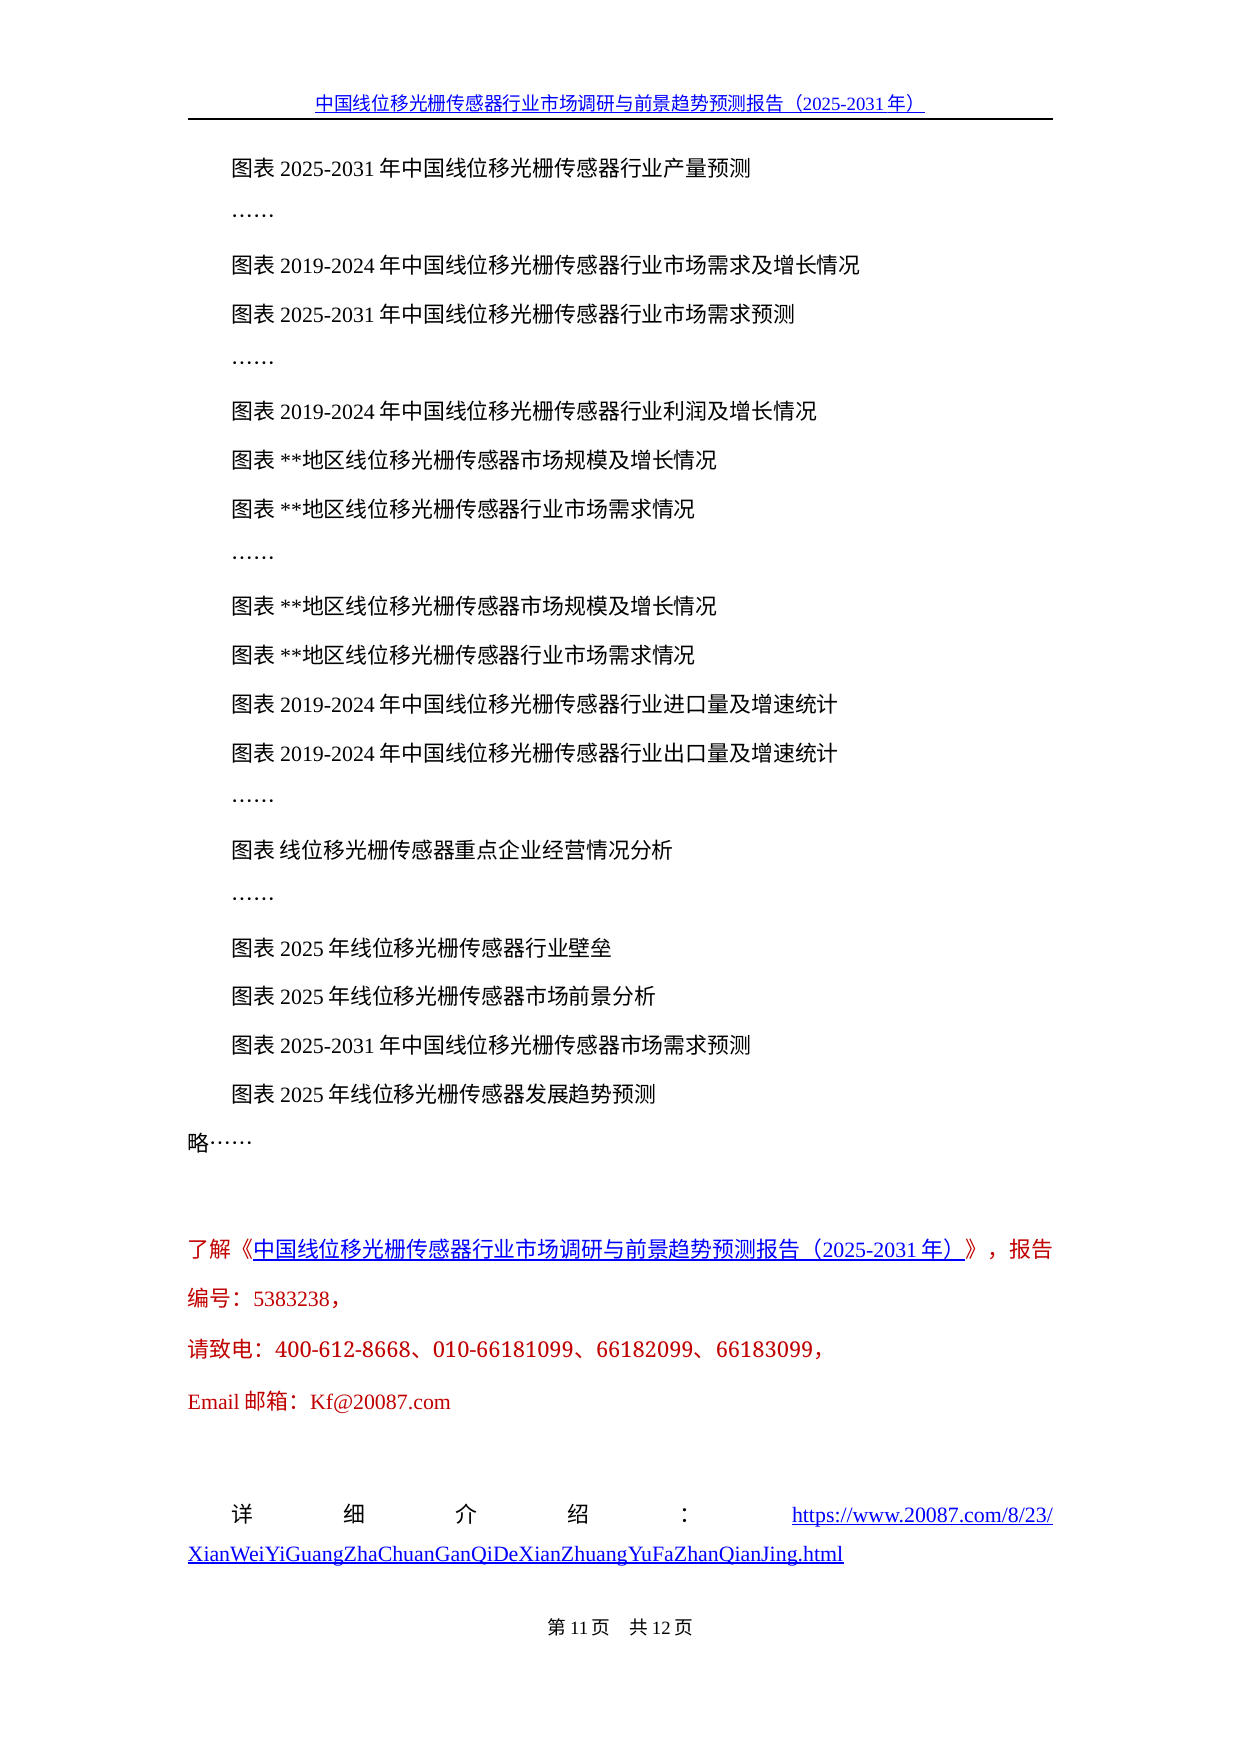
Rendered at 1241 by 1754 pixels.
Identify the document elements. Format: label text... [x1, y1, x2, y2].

text 详细介绍：https://www.20087.com/8/23/XianWeiYiGuangZhaChuanGanQiDeXianZhuangYuFaZhanQianJing.html [187, 1496, 1053, 1569]
text 请致电：400-612-8668、010-66181099、66182099、66183099， [187, 1332, 1053, 1364]
text Email邮箱：Kf@20087.com [187, 1383, 1053, 1416]
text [187, 150, 1053, 1158]
text 了解《中国线位移光栅传感器行业市场调研与前景趋势预测报告（2025-2031年）》，报告编号：5383238， [187, 1232, 1053, 1313]
